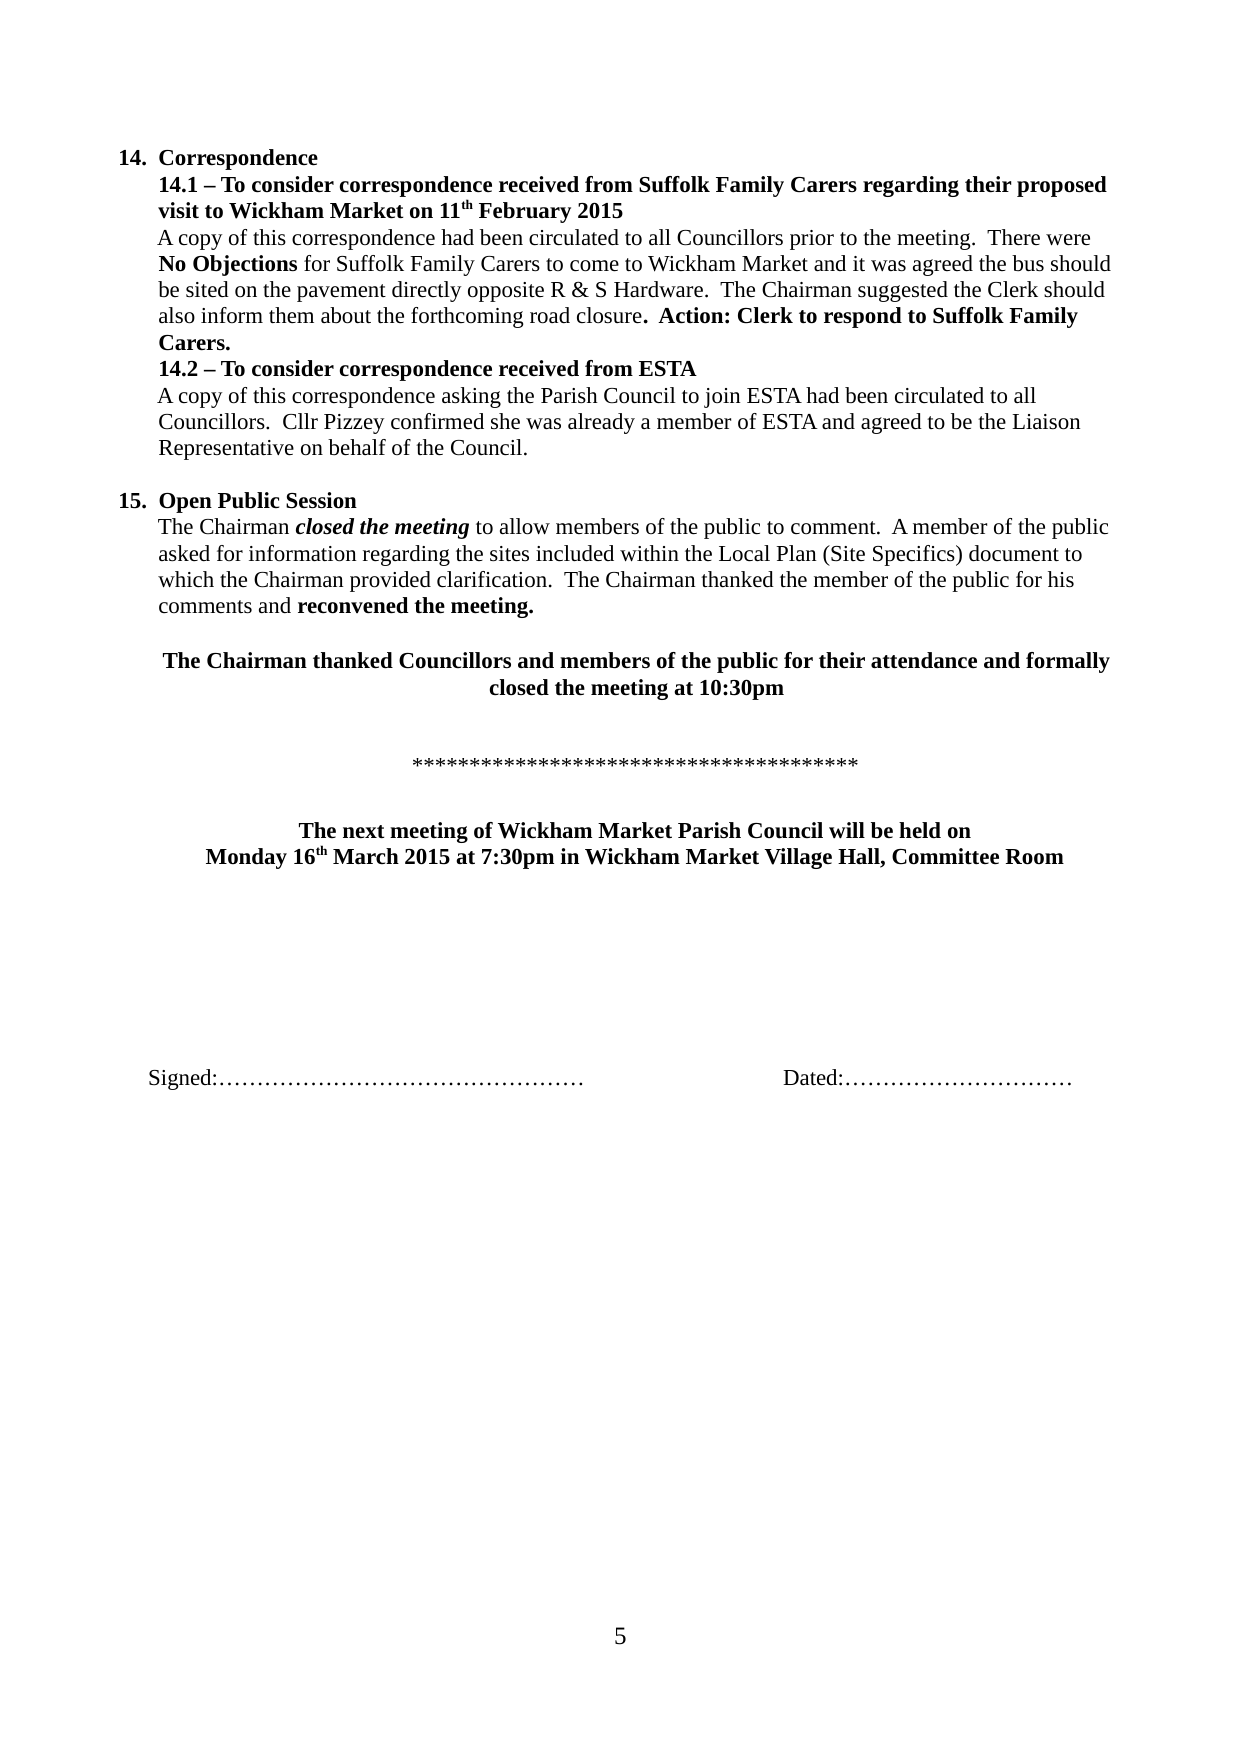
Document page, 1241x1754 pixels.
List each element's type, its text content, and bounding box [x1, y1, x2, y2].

text The next meeting of Wickham Market Parish Council will be held on [148, 817, 1122, 843]
list A copy of this correspondence had been circulated to all Councillors prior to the meeting. There were [118, 223, 1122, 250]
list Representative on behalf of the Council. [118, 434, 1122, 461]
list Carers. [118, 329, 1122, 355]
list also inform them about the forthcoming road closure. Action: Clerk to respond to Suffolk Family [118, 303, 1122, 329]
list which the Chairman provided clarification. The Chairman thanked the member of the public for his [118, 566, 1122, 592]
list visit to Wickham Market on 11th February 2015 [118, 197, 1122, 223]
text Signed:………………………………………… Dated:………………………… [148, 1064, 1122, 1090]
list comments and reconvened the meeting. [118, 592, 1122, 619]
list 14. Correspondence [118, 144, 1122, 171]
text *************************************** [148, 752, 1122, 778]
list 14.1 – To consider correspondence received from Suffolk Family Carers regarding their proposed [118, 171, 1122, 197]
list Councillors. Cllr Pizzey confirmed she was already a member of ESTA and agreed to be the Liaison [118, 408, 1122, 434]
list asked for information regarding the sites included within the Local Plan (Site Specifics) document to [118, 540, 1122, 566]
list The Chairman closed the meeting to allow members of the public to comment. A member of the public [118, 513, 1122, 540]
list A copy of this correspondence asking the Parish Council to join ESTA had been circulated to all [118, 382, 1122, 408]
list 14.2 – To consider correspondence received from ESTA [118, 355, 1122, 382]
list be sited on the pavement directly opposite R & S Hardware. The Chairman suggested the Clerk should [118, 276, 1122, 303]
list No Objections for Suffolk Family Carers to come to Wickham Market and it was agreed the bus should [118, 250, 1122, 276]
list 15. Open Public Session [118, 487, 1122, 513]
text Monday 16th March 2015 at 7:30pm in Wickham Market Village Hall, Committee Room [148, 843, 1122, 869]
text The Chairman thanked Councillors and members of the public for their attendance and formally closed the meeting at 10:30pm [151, 648, 1122, 700]
